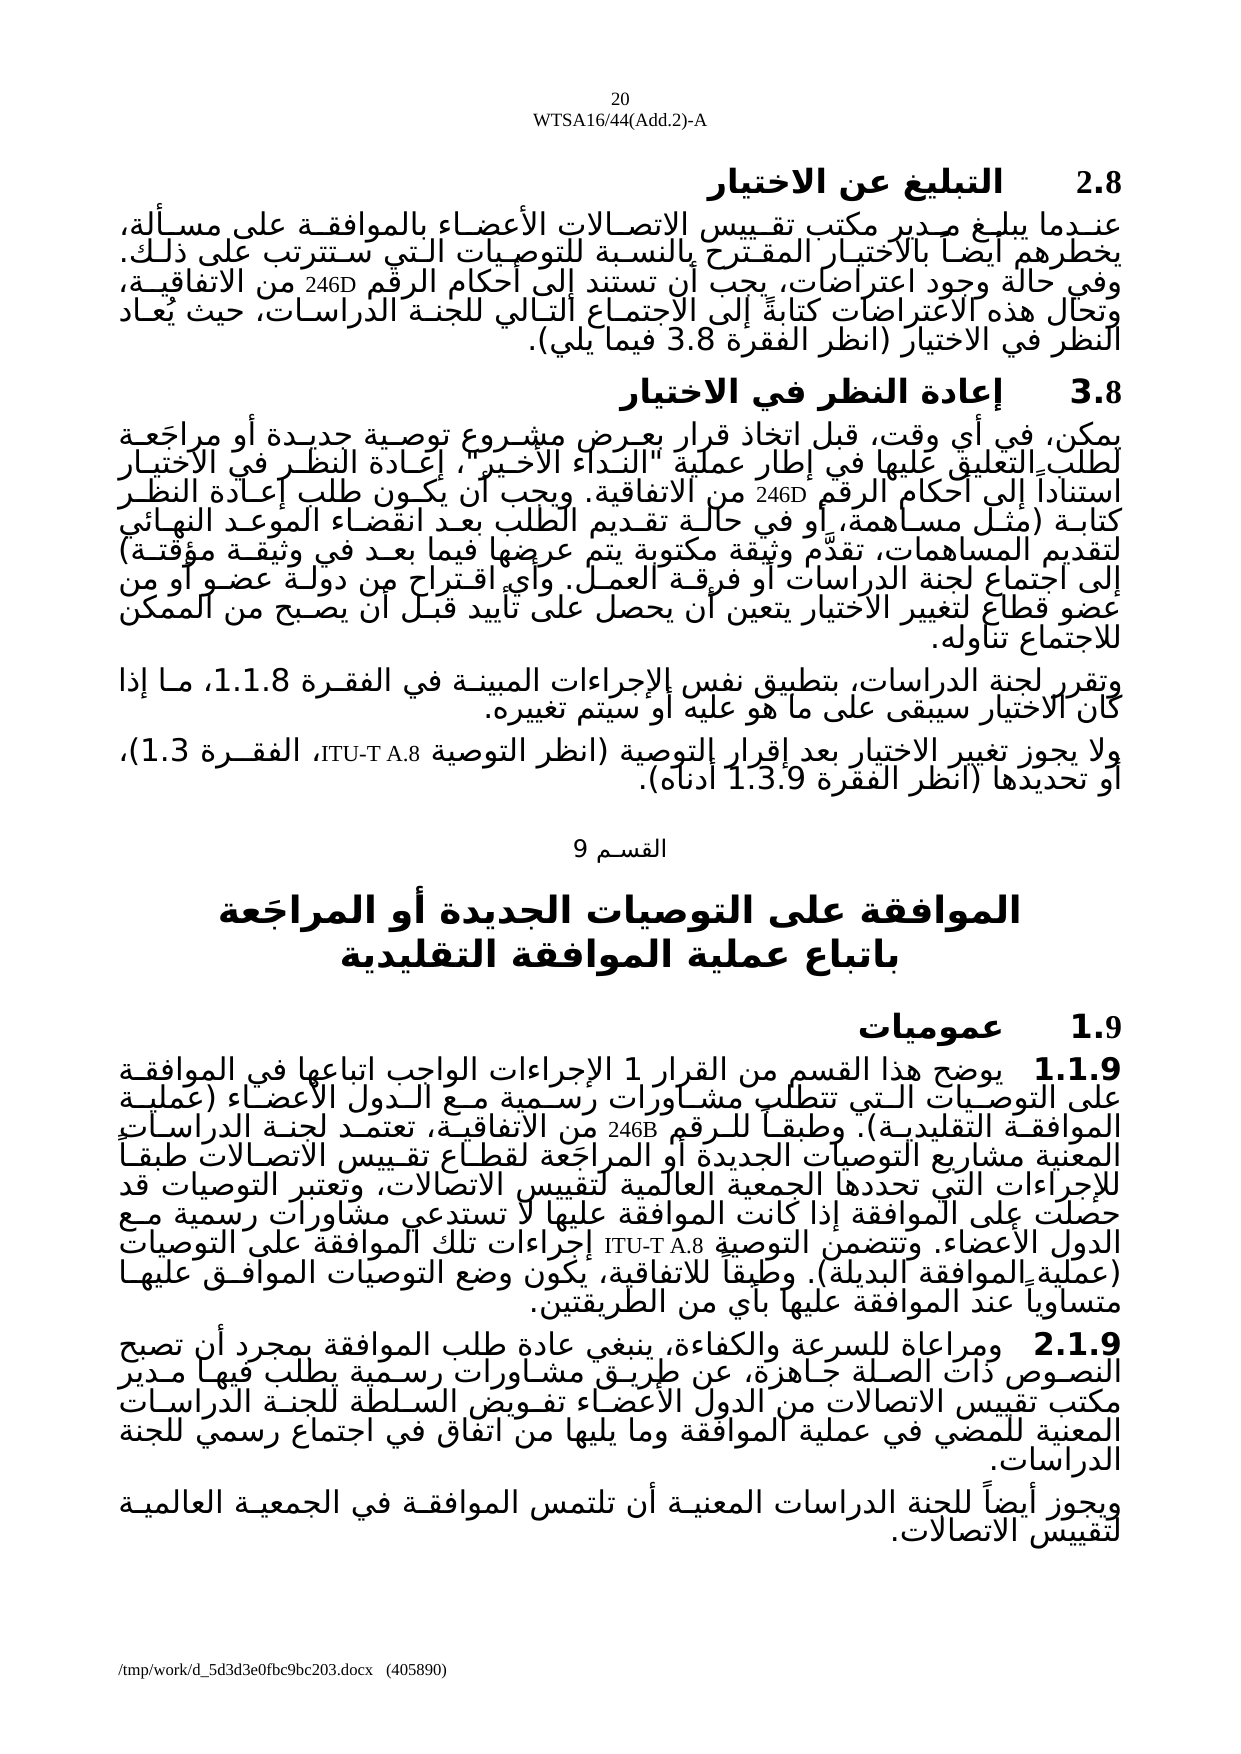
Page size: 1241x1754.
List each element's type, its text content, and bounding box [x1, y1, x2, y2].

text القسـم 9 [118, 847, 1122, 880]
text ولا يجوز تغيير الاختيار بعد إقرار التوصية (انظر التوصية ITU-T A.8، الفقرة 1.3)، أو تحديدها (انظر الفقرة 1.3.9 أدناه). [118, 739, 1122, 797]
text وتقرر لجنة الدراسات، بتطبيق نفس الإجراءات المبينة في الفقرة 1.1.8، ما إذا كان الاختيار سيبقى على ما هو عليه أو سيتم تغييره. [118, 668, 1122, 726]
text 1.1.9 يوضح هذا القسم من القرار 1 الإجراءات الواجب اتباعها في الموافقة على التوصيات التي تتطلب مشاورات رسمية مع الدول الأعضاء (عملية الموافقة التقليدية). وطبقاً للرقم 246B من الاتفاقية، تعتمد لجنة الدراسات المعنية مشاريع التوصيات الجديدة أو المراجَعة لقطاع تقييس الاتصالات طبقاً للإجراءات التي تحددها الجمعية العالمية لتقييس الاتصالات، وتعتبر التوصيات قد حصلت على الموافقة إذا كانت الموافقة عليها لا تستدعي مشاورات رسمية مع الدول الأعضاء. وتتضمن التوصية ITU-T A.8 إجراءات تلك الموافقة على التوصيات (عملية الموافقة البديلة). وطبقاً للاتفاقية، يكون وضع التوصيات الموافق عليها متساوياً عند الموافقة عليها بأي من الطريقتين. [118, 1057, 1122, 1319]
text ويجوز أيضاً للجنة الدراسات المعنية أن تلتمس الموافقة في الجمعية العالمية لتقييس الاتصالات. [118, 1490, 1122, 1548]
text 2.1.9 ومراعاة للسرعة والكفاءة، ينبغي عادة طلب الموافقة بمجرد أن تصبح النصوص ذات الصلة جاهزة، عن طريق مشاورات رسمية يطلب فيها مدير مكتب تقييس الاتصالات من الدول الأعضاء تفويض السلطة للجنة الدراسات المعنية للمضي في عملية الموافقة وما يليها من اتفاق في اجتماع رسمي للجنة الدراسات. [118, 1332, 1122, 1478]
subtitle 1.9 عموميات [118, 1013, 1122, 1044]
subtitle 2.8 التبليغ عن الاختيار [118, 168, 943, 199]
subtitle 2.8 التبليغ عن الاختيار [910, 168, 1122, 199]
text عندما يبلغ مدير مكتب تقييس الاتصالات الأعضاء بالموافقة على مسألة، يخطرهم أيضاً بالاختيار المقترح بالنسبة للتوصيات التي ستترتب على ذلك. وفي حالة وجود اعتراضات، يجب أن تستند إلى أحكام الرقم 246D من الاتفاقية، وتحال هذه الاعتراضات كتابةً إلى الاجتماع التالي للجنة الدراسات، حيث يُعاد النظر في الاختيار (انظر الفقرة 3.8 فيما يلي). [118, 212, 1122, 358]
subtitle 3.8 إعادة النظر في الاختيار [118, 378, 844, 410]
title الموافقة على التوصيات الجديدة أو المراجَعة باتباع عملية الموافقة التقليدية [118, 888, 1122, 976]
subtitle 3.8 إعادة النظر في الاختيار [828, 378, 1122, 410]
text يمكن، في أي وقت، قبل اتخاذ قرار بعرض مشروع توصية جديدة أو مراجَعة لطلب التعليق عليها في إطار عملية "النداء الأخير"، إعادة النظر في الاختيار استناداً إلى أحكام الرقم 246D من الاتفاقية. ويجب أن يكون طلب إعادة النظر كتابة (مثل مساهمة، أو في حالة تقديم الطلب بعد انقضاء الموعد النهائي لتقديم المساهمات، تقدَّم وثيقة مكتوبة يتم عرضها فيما بعد في وثيقة مؤقتة) إلى اجتماع لجنة الدراسات أو فرقة العمل. وأي اقتراح من دولة عضو أو من عضو قطاع لتغيير الاختيار يتعين أن يحصل على تأييد قبل أن يصبح من الممكن للاجتماع تناوله. [118, 422, 1122, 655]
